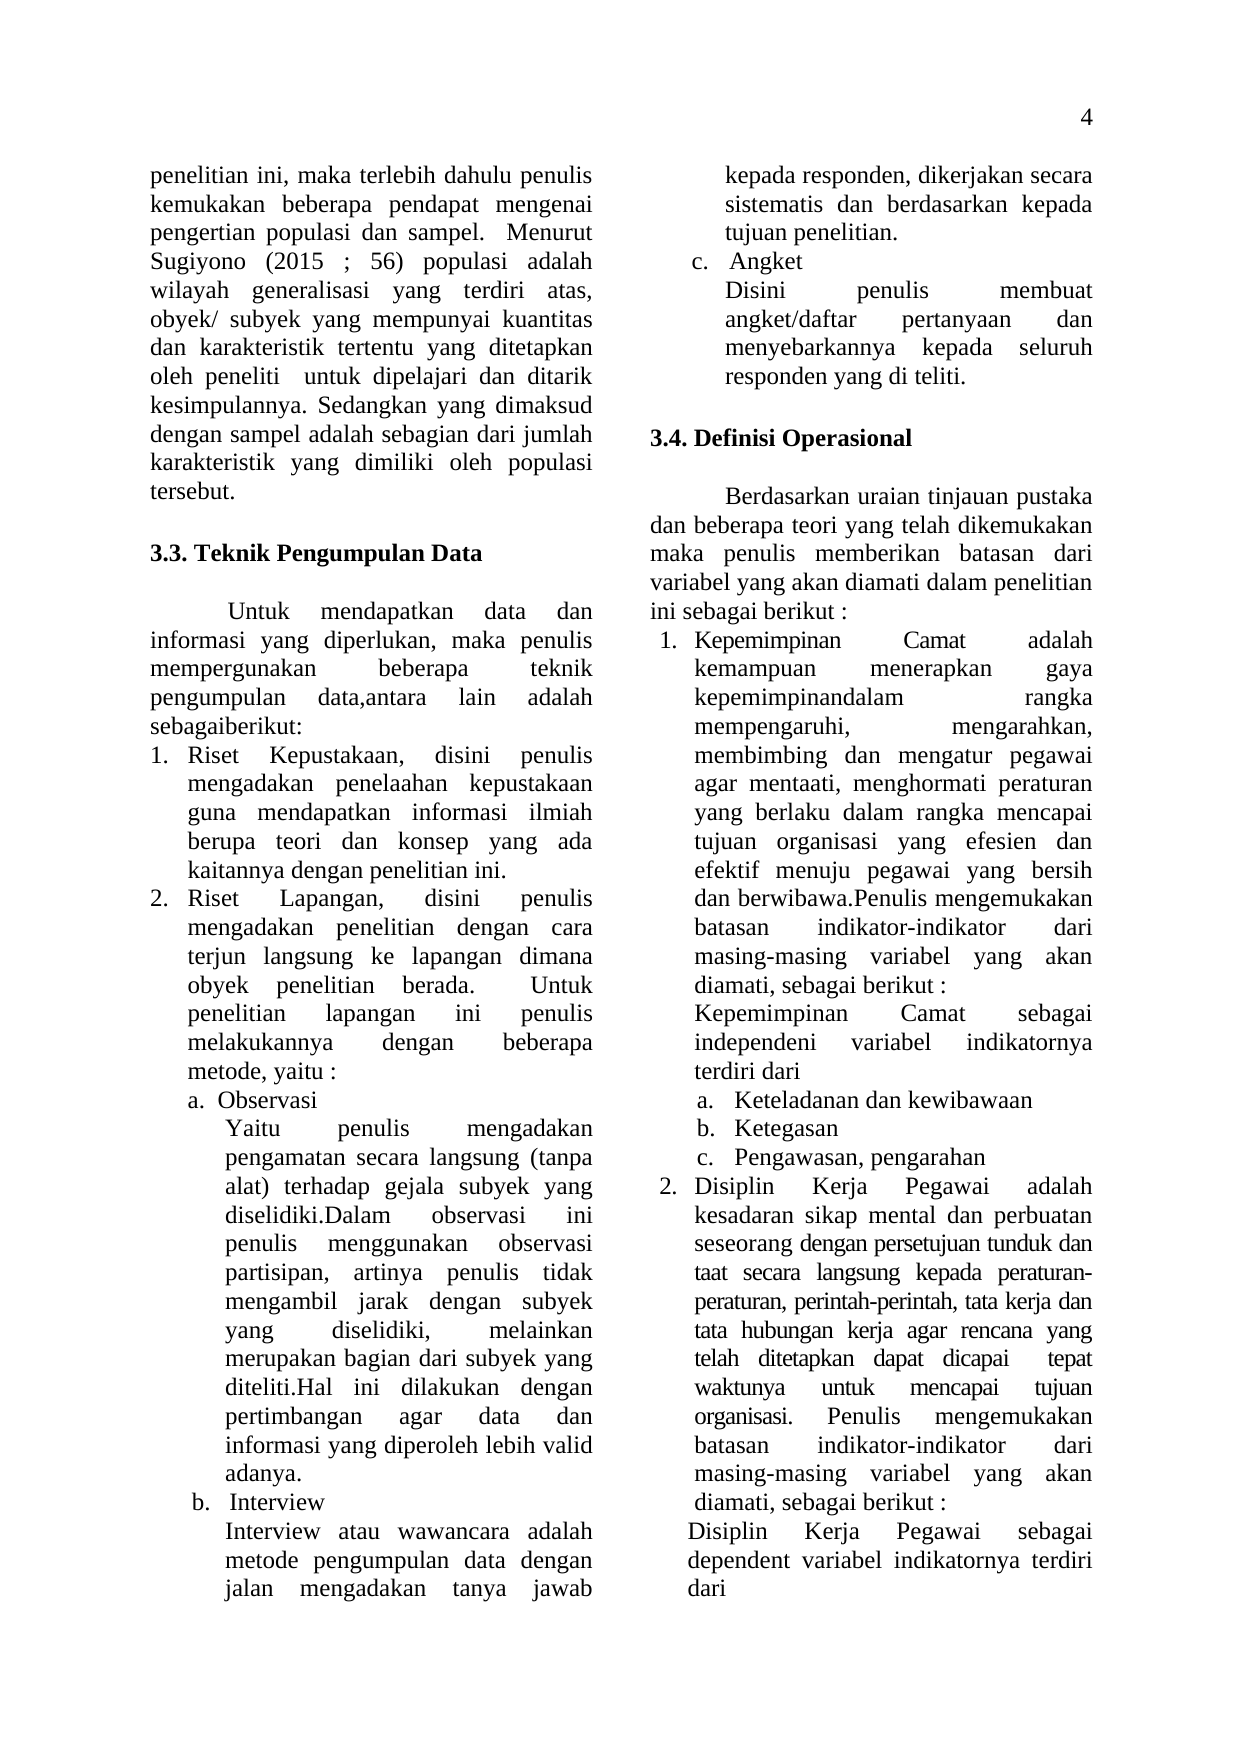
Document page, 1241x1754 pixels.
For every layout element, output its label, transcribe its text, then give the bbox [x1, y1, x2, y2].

text Disiplin Kerja Pegawai sebagai dependent variabel indikatornya terdiri dari [687, 1516, 1093, 1602]
text a. Observasi [187, 1085, 593, 1113]
text Yaitu penulis mengadakan pengamatan secara langsung (tanpa alat) terhadap gejala subyek yang diselidiki.Dalam observasi ini penulis menggunakan observasi partisipan, artinya penulis tidak mengambil jarak dengan subyek yang diselidiki, melainkan merupakan bagian dari subyek yang diteliti.Hal ini dilakukan dengan pertimbangan agar data dan informasi yang diperoleh lebih valid adanya. [225, 1113, 593, 1487]
list Angket [691, 246, 1093, 275]
list Ketegasan [697, 1113, 1093, 1142]
list Interview [192, 1487, 593, 1516]
list Keteladanan dan kewibawaan [697, 1085, 1093, 1113]
text 3.4. Definisi Operasional [650, 423, 1093, 452]
text Untuk mendapatkan data dan informasi yang diperlukan, maka penulis mempergunakan beberapa teknik pengumpulan data,antara lain adalah sebagaiberikut: [150, 596, 593, 740]
list Kepemimpinan Camat adalah kemampuan menerapkan gaya kepemimpinandalam rangka mempengaruhi, mengarahkan, membimbing dan mengatur pegawai agar mentaati, menghormati peraturan yang berlaku dalam rangka mencapai tujuan organisasi yang efesien dan efektif menuju pegawai yang bersih dan berwibawa.Penulis mengemukakan batasan indikator-indikator dari masing-masing variabel yang akan diamati, sebagai berikut : [659, 625, 1093, 998]
text Disini penulis membuat angket/daftar pertanyaan dan menyebarkannya kepada seluruh responden yang di teliti. [725, 275, 1093, 390]
text Interview atau wawancara adalah metode pengumpulan data dengan jalan mengadakan tanya jawab kepada responden, dikerjakan secara sistematis dan berdasarkan kepada tujuan penelitian. [725, 160, 1093, 246]
list Disiplin Kerja Pegawai adalah kesadaran sikap mental dan perbuatan seseorang dengan persetujuan tunduk dan taat secara langsung kepada peraturan-peraturan, perintah-perintah, tata kerja dan tata hubungan kerja agar rencana yang telah ditetapkan dapat dicapai tepat waktunya untuk mencapai tujuan organisasi. Penulis mengemukakan batasan indikator-indikator dari masing-masing variabel yang akan diamati, sebagai berikut : [659, 1171, 1093, 1516]
text Kepemimpinan Camat sebagai independeni variabel indikatornya terdiri dari [694, 998, 1093, 1085]
list Riset Kepustakaan, disini penulis mengadakan penelaahan kepustakaan guna mendapatkan informasi ilmiah berupa teori dan konsep yang ada kaitannya dengan penelitian ini. [150, 740, 593, 883]
list Pengawasan, pengarahan [697, 1142, 1093, 1171]
text 3.3. Teknik Pengumpulan Data [150, 538, 593, 567]
text Interview atau wawancara adalah metode pengumpulan data dengan jalan mengadakan tanya jawab kepada responden, dikerjakan secara sistematis dan berdasarkan kepada tujuan penelitian. [225, 1516, 593, 1602]
text Berdasarkan uraian tinjauan pustaka dan beberapa teori yang telah dikemukakan maka penulis memberikan batasan dari variabel yang akan diamati dalam penelitian ini sebagai berikut : [650, 481, 1093, 625]
list Riset Lapangan, disini penulis mengadakan penelitian dengan cara terjun langsung ke lapangan dimana obyek penelitian berada. Untuk penelitian lapangan ini penulis melakukannya dengan beberapa metode, yaitu : [150, 883, 593, 1085]
